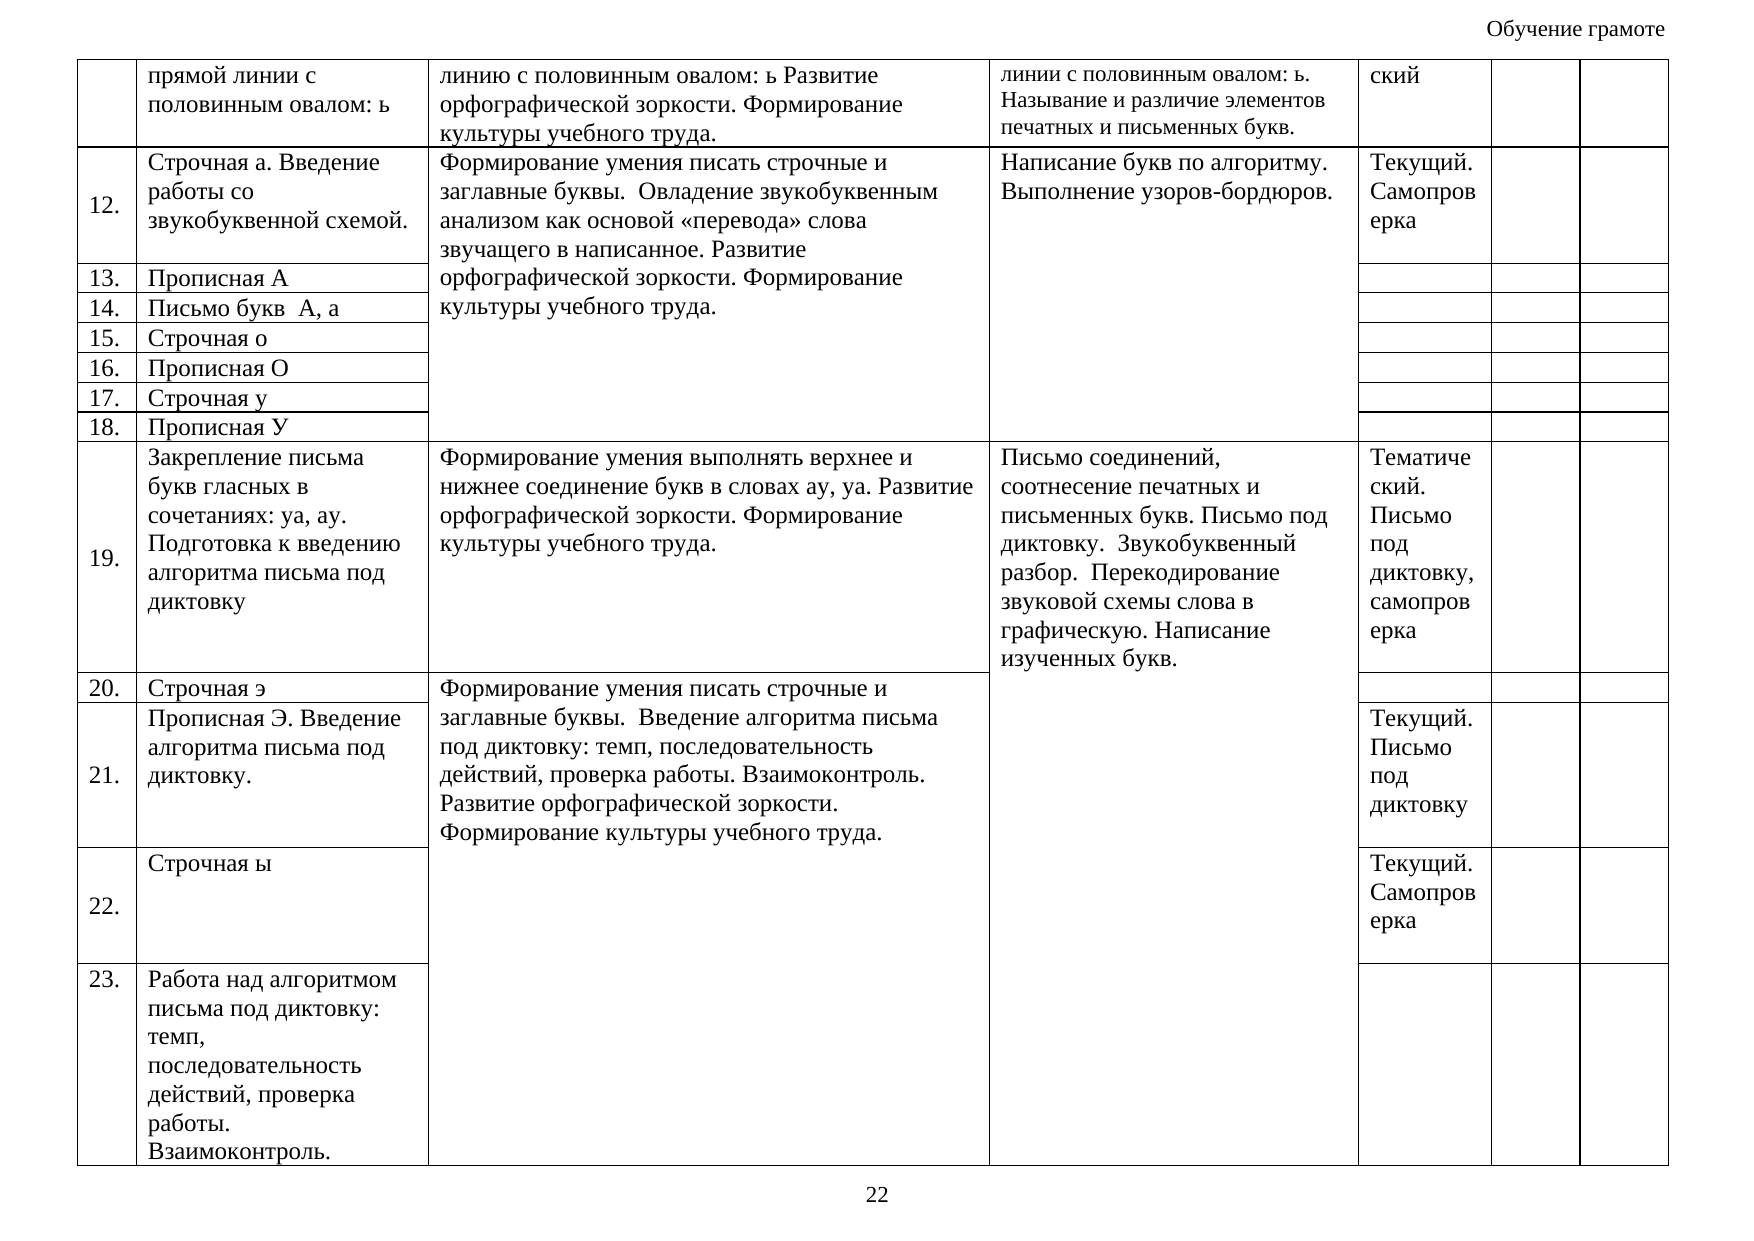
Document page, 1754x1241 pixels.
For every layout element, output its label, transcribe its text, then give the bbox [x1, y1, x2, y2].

table_cell Строчная ы [137, 848, 428, 963]
table_cell [1581, 413, 1668, 441]
table_cell [1581, 323, 1668, 352]
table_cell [137, 964, 428, 1165]
table_cell [1581, 442, 1668, 672]
table_cell Текущий. Самопроверка [1359, 148, 1491, 262]
table_cell Прописная Э. Введение алгоритма письма под диктовку. [137, 703, 428, 847]
table_cell Формирование умения писать строчные и заглавные буквы. Овладение звукобуквенным анализом как основой «перевода» слова звучащего в написанное. Развитие орфографической зоркости. Формирование культуры учебного труда. [429, 148, 989, 441]
table_cell [78, 383, 136, 411]
table_cell [1359, 264, 1491, 292]
table_cell [78, 413, 136, 441]
table_cell [1359, 413, 1491, 441]
table_cell Формирование умения писать строчные и заглавные буквы. Введение алгоритма письма под диктовку: темп, последовательность действий, проверка работы. Взаимоконтроль. Развитие орфографической зоркости. Формирование культуры учебного труда. [429, 673, 989, 1165]
table_cell [1581, 964, 1668, 1165]
table_cell Строчная о [137, 323, 428, 352]
table_cell [1359, 353, 1491, 382]
table_cell Письмо букв А, а [137, 293, 428, 322]
table_cell [1359, 964, 1491, 1165]
table_cell [1492, 442, 1579, 672]
table_cell [78, 264, 136, 292]
table_cell [1359, 293, 1491, 322]
table_cell [1581, 264, 1668, 292]
table_cell [1581, 848, 1668, 963]
table_cell [78, 293, 136, 322]
table_cell [1581, 673, 1668, 702]
table_cell [1359, 323, 1491, 352]
table_cell Строчная у [137, 383, 428, 411]
table_cell Строчная э [137, 673, 428, 702]
table_cell Прописная О [137, 353, 428, 382]
table_cell [1581, 148, 1668, 262]
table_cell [429, 60, 989, 146]
table_cell Текущий. Письмо под диктовку [1359, 703, 1491, 847]
table_cell [1492, 848, 1579, 963]
table_cell Закрепление письма букв гласных в сочетаниях: уа, ау. Подготовка к введению алгоритма письма под диктовку [137, 442, 428, 672]
table_cell [1581, 353, 1668, 382]
table_cell Письмо соединений, соотнесение печатных и письменных букв. Письмо под диктовку. Звукобуквенный разбор. Перекодирование звуковой схемы слова в графическую. Написание изученных букв. [990, 442, 1358, 1165]
table_cell [1492, 413, 1579, 441]
table_cell [1492, 964, 1579, 1165]
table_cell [990, 60, 1358, 146]
table_cell [1581, 293, 1668, 322]
table_cell [1581, 383, 1668, 411]
table_cell [1359, 383, 1491, 411]
table_cell [1492, 60, 1579, 146]
table_cell Прописная У [137, 413, 428, 441]
table_cell [1492, 353, 1579, 382]
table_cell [137, 60, 428, 146]
table_cell [1492, 673, 1579, 702]
table_cell Строчная а. Введение работы со звукобуквенной схемой. [137, 148, 428, 262]
table_cell [78, 442, 136, 672]
table_cell [1492, 323, 1579, 352]
table_cell Написание букв по алгоритму. Выполнение узоров-бордюров. [990, 148, 1358, 441]
table_cell [78, 353, 136, 382]
table_cell [1492, 383, 1579, 411]
table_cell [1492, 264, 1579, 292]
table_cell [1581, 703, 1668, 847]
table_cell Формирование умения выполнять верхнее и нижнее соединение букв в словах ау, уа. Развитие орфографической зоркости. Формирование культуры учебного труда. [429, 442, 989, 672]
table_cell Текущий. Самопроверка [1359, 848, 1491, 963]
table_cell [1359, 673, 1491, 702]
table_cell [78, 703, 136, 847]
table_cell [78, 673, 136, 702]
table_cell [1581, 60, 1668, 146]
table_cell [78, 964, 136, 1165]
table_cell [1492, 148, 1579, 262]
table_cell [1492, 703, 1579, 847]
table_cell [78, 148, 136, 262]
table_cell [1492, 293, 1579, 322]
table_cell [78, 323, 136, 352]
table_cell Тематический. Письмо под диктовку, самопроверка [1359, 442, 1491, 672]
table_cell Тематический [1359, 60, 1491, 146]
table_cell [78, 60, 136, 146]
table_cell [78, 848, 136, 963]
table_cell Прописная А [137, 264, 428, 292]
